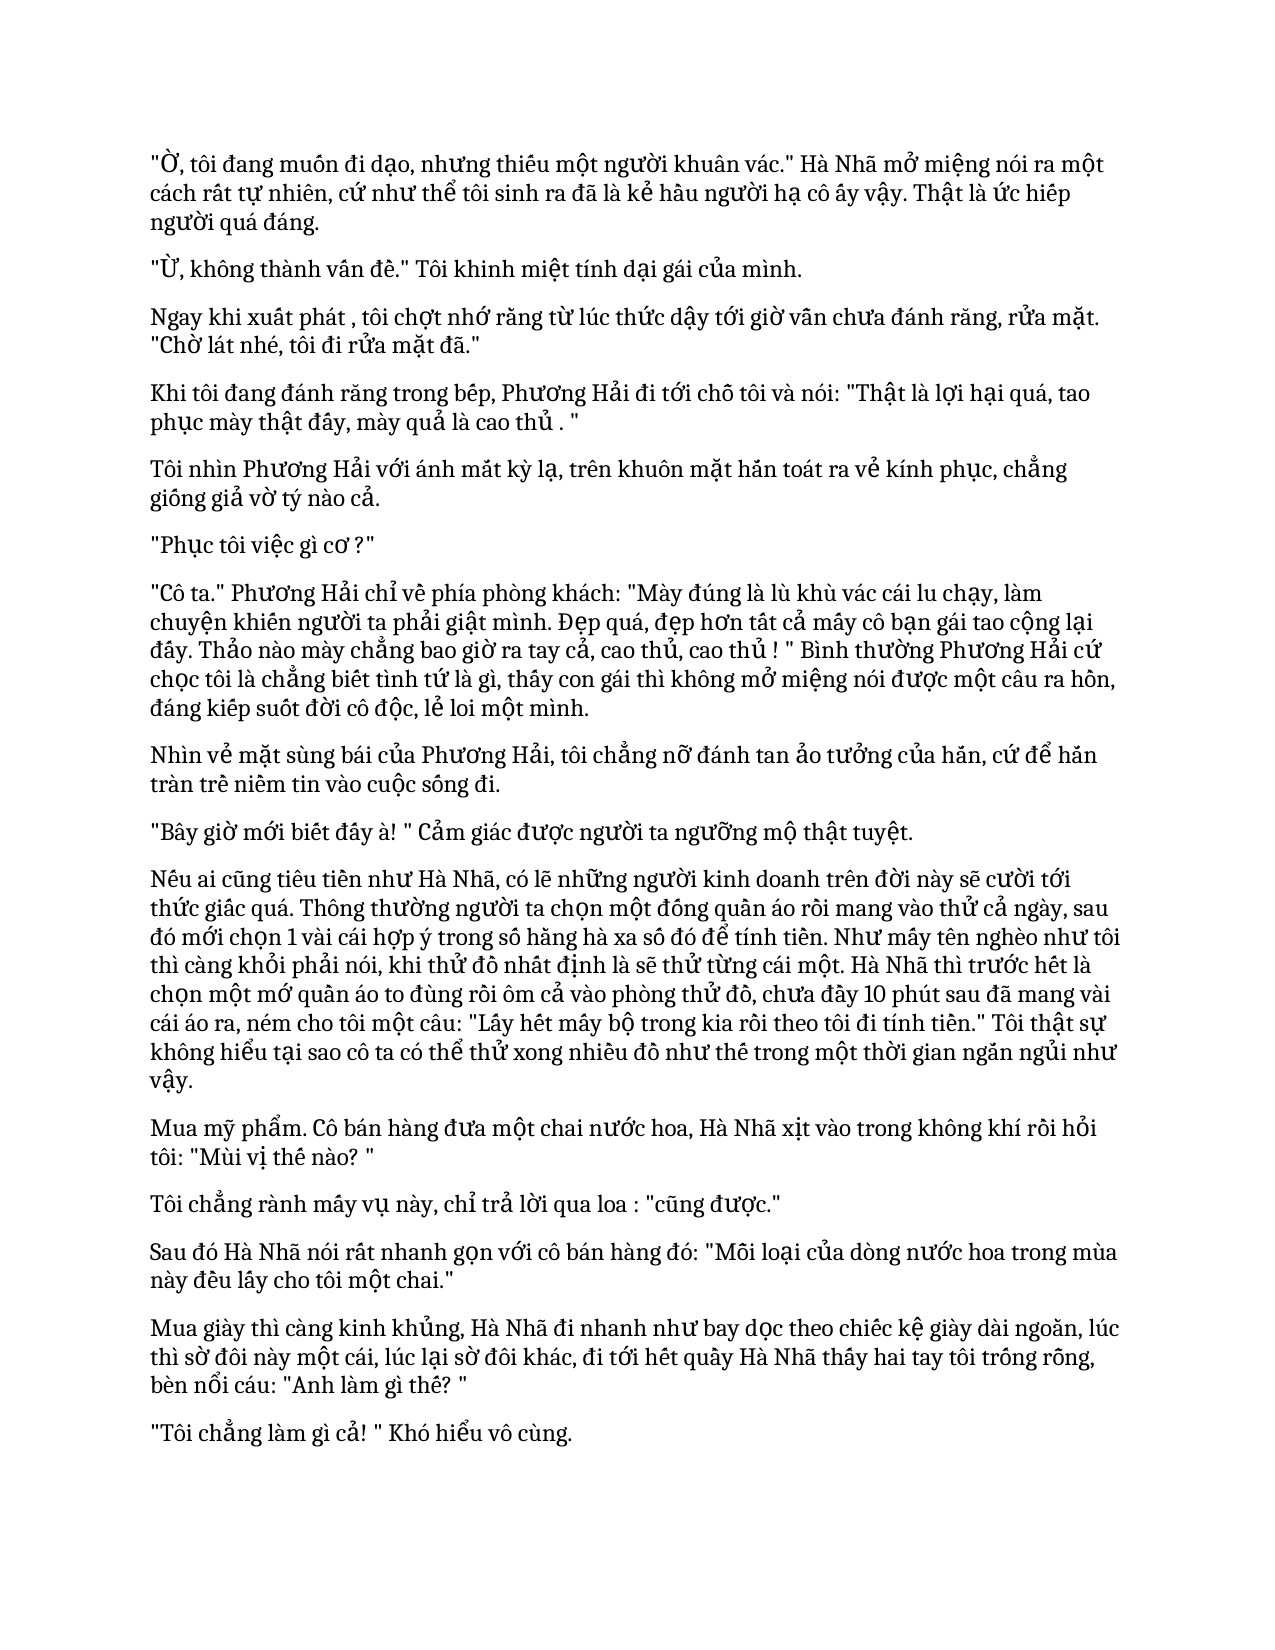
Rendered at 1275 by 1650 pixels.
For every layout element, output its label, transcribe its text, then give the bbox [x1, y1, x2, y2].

text Tôi nhìn Phương Hải với ánh mắt kỳ lạ, trên khuôn mặt hắn toát ra vẻ kính phục, chẳng giống giả vờ tý nào cả. [150, 455, 1125, 512]
text Mua giày thì càng kinh khủng, Hà Nhã đi nhanh như bay dọc theo chiếc kệ giày dài ngoằn, lúc thì sờ đôi này một cái, lúc lại sờ đôi khác, đi tới hết quầy Hà Nhã thấy hai tay tôi trống rỗng, bèn nổi cáu: "Anh làm gì thế? " [150, 1314, 1125, 1400]
text "Ừ, không thành vấn đề." Tôi khinh miệt tính dại gái của mình. [150, 255, 1125, 284]
text "Bây giờ mới biết đấy à! " Cảm giác được người ta ngưỡng mộ thật tuyệt. [150, 817, 1125, 846]
text "Phục tôi việc gì cơ ?" [150, 531, 1125, 560]
text Sau đó Hà Nhã nói rất nhanh gọn với cô bán hàng đó: "Mỗi loại của dòng nước hoa trong mùa này đều lấy cho tôi một chai." [150, 1237, 1125, 1295]
text Nhìn vẻ mặt sùng bái của Phương Hải, tôi chẳng nỡ đánh tan ảo tưởng của hắn, cứ để hắn tràn trề niềm tin vào cuộc sống đi. [150, 741, 1125, 799]
text Khi tôi đang đánh răng trong bếp, Phương Hải đi tới chỗ tôi và nói: "Thật là lợi hại quá, tao phục mày thật đấy, mày quả là cao thủ . " [150, 379, 1125, 436]
text Tôi chẳng rành mấy vụ này, chỉ trả lời qua loa : "cũng được." [150, 1190, 1125, 1219]
text Ngay khi xuất phát , tôi chợt nhớ rằng từ lúc thức dậy tới giờ vẫn chưa đánh răng, rửa mặt. "Chờ lát nhé, tôi đi rửa mặt đã." [150, 302, 1125, 360]
text "Cô ta." Phương Hải chỉ về phía phòng khách: "Mày đúng là lù khù vác cái lu chạy, làm chuyện khiến người ta phải giật mình. Đẹp quá, đẹp hơn tất cả mấy cô bạn gái tao cộng lại đấy. Thảo nào mày chẳng bao giờ ra tay cả, cao thủ, cao thủ ! " Bình thường Phương Hải cứ chọc tôi là chẳng biết tình tứ là gì, thấy con gái thì không mở miệng nói được một câu ra hồn, đáng kiếp suốt đời cô độc, lẻ loi một mình. [150, 579, 1125, 722]
text Nếu ai cũng tiêu tiền như Hà Nhã, có lẽ những người kinh doanh trên đời này sẽ cười tới thức giấc quá. Thông thường người ta chọn một đống quần áo rồi mang vào thử cả ngày, sau đó mới chọn 1 vài cái hợp ý trong số hằng hà xa số đó để tính tiền. Như mấy tên nghèo như tôi thì càng khỏi phải nói, khi thử đồ nhất định là sẽ thử từng cái một. Hà Nhã thì trước hết là chọn một mớ quần áo to đùng rồi ôm cả vào phòng thử đồ, chưa đầy 10 phút sau đã mang vài cái áo ra, ném cho tôi một câu: "Lấy hết mấy bộ trong kia rồi theo tôi đi tính tiền." Tôi thật sự không hiểu tại sao cô ta có thể thử xong nhiều đồ như thế trong một thời gian ngắn ngủi như vậy. [150, 865, 1125, 1095]
text "Ờ, tôi đang muốn đi dạo, nhưng thiếu một người khuân vác." Hà Nhã mở miệng nói ra một cách rất tự nhiên, cứ như thể tôi sinh ra đã là kẻ hầu người hạ cô ấy vậy. Thật là ức hiếp người quá đáng. [150, 150, 1125, 236]
text "Tôi chẳng làm gì cả! " Khó hiểu vô cùng. [150, 1419, 1125, 1447]
text Mua mỹ phẩm. Cô bán hàng đưa một chai nước hoa, Hà Nhã xịt vào trong không khí rồi hỏi tôi: "Mùi vị thế nào? " [150, 1114, 1125, 1171]
